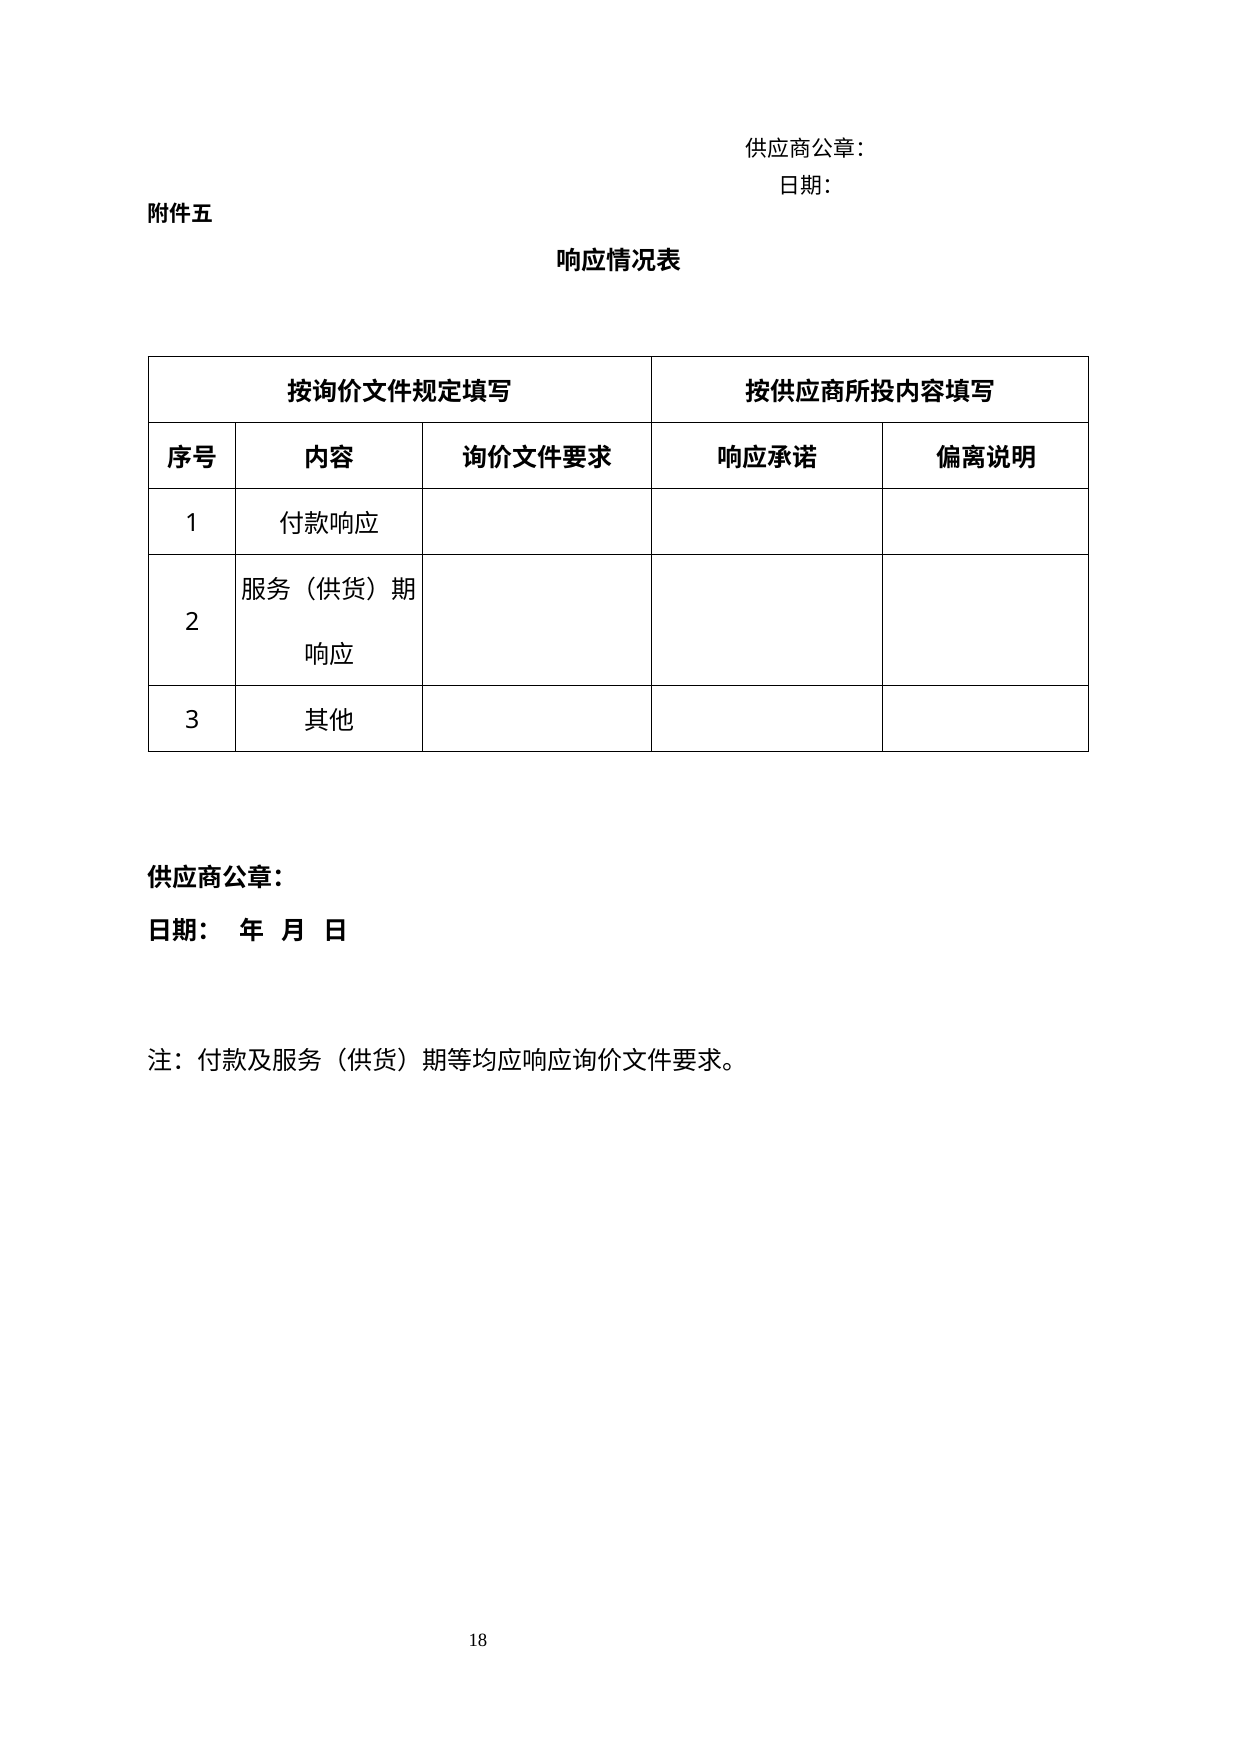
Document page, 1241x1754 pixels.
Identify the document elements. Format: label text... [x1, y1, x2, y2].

table_cell [652, 555, 882, 685]
text 日期： 年 月 日 [148, 896, 1089, 961]
table_cell 序号 [149, 423, 235, 488]
table_cell 询价文件要求 [423, 423, 651, 488]
table_cell [883, 686, 1088, 751]
table_cell 偏离说明 [883, 423, 1088, 488]
table_cell 1 [149, 489, 235, 554]
subtitle 附件五 [148, 201, 1089, 226]
text 供应商公章： [148, 848, 1089, 896]
table_cell 2 [149, 555, 235, 685]
text 注：付款及服务（供货）期等均应响应询价文件要求。 [148, 1026, 1089, 1091]
subtitle 响应情况表 [148, 226, 1089, 291]
table_cell [652, 686, 882, 751]
table_cell [423, 555, 651, 685]
table_cell 服务（供货）期响应 [236, 555, 422, 685]
table_cell [423, 686, 651, 751]
table_cell 其他 [236, 686, 422, 751]
table_cell [883, 489, 1088, 554]
table_header 按供应商所投内容填写 [652, 357, 1088, 422]
table_header 按询价文件规定填写 [149, 357, 651, 422]
table_cell 3 [149, 686, 235, 751]
table_cell [423, 489, 651, 554]
table_cell [652, 489, 882, 554]
table_cell 付款响应 [236, 489, 422, 554]
text 供应商公章： [148, 126, 1089, 163]
text 日期： [148, 163, 1089, 201]
table_cell 响应承诺 [652, 423, 882, 488]
table_cell [883, 555, 1088, 685]
table_cell 内容 [236, 423, 422, 488]
